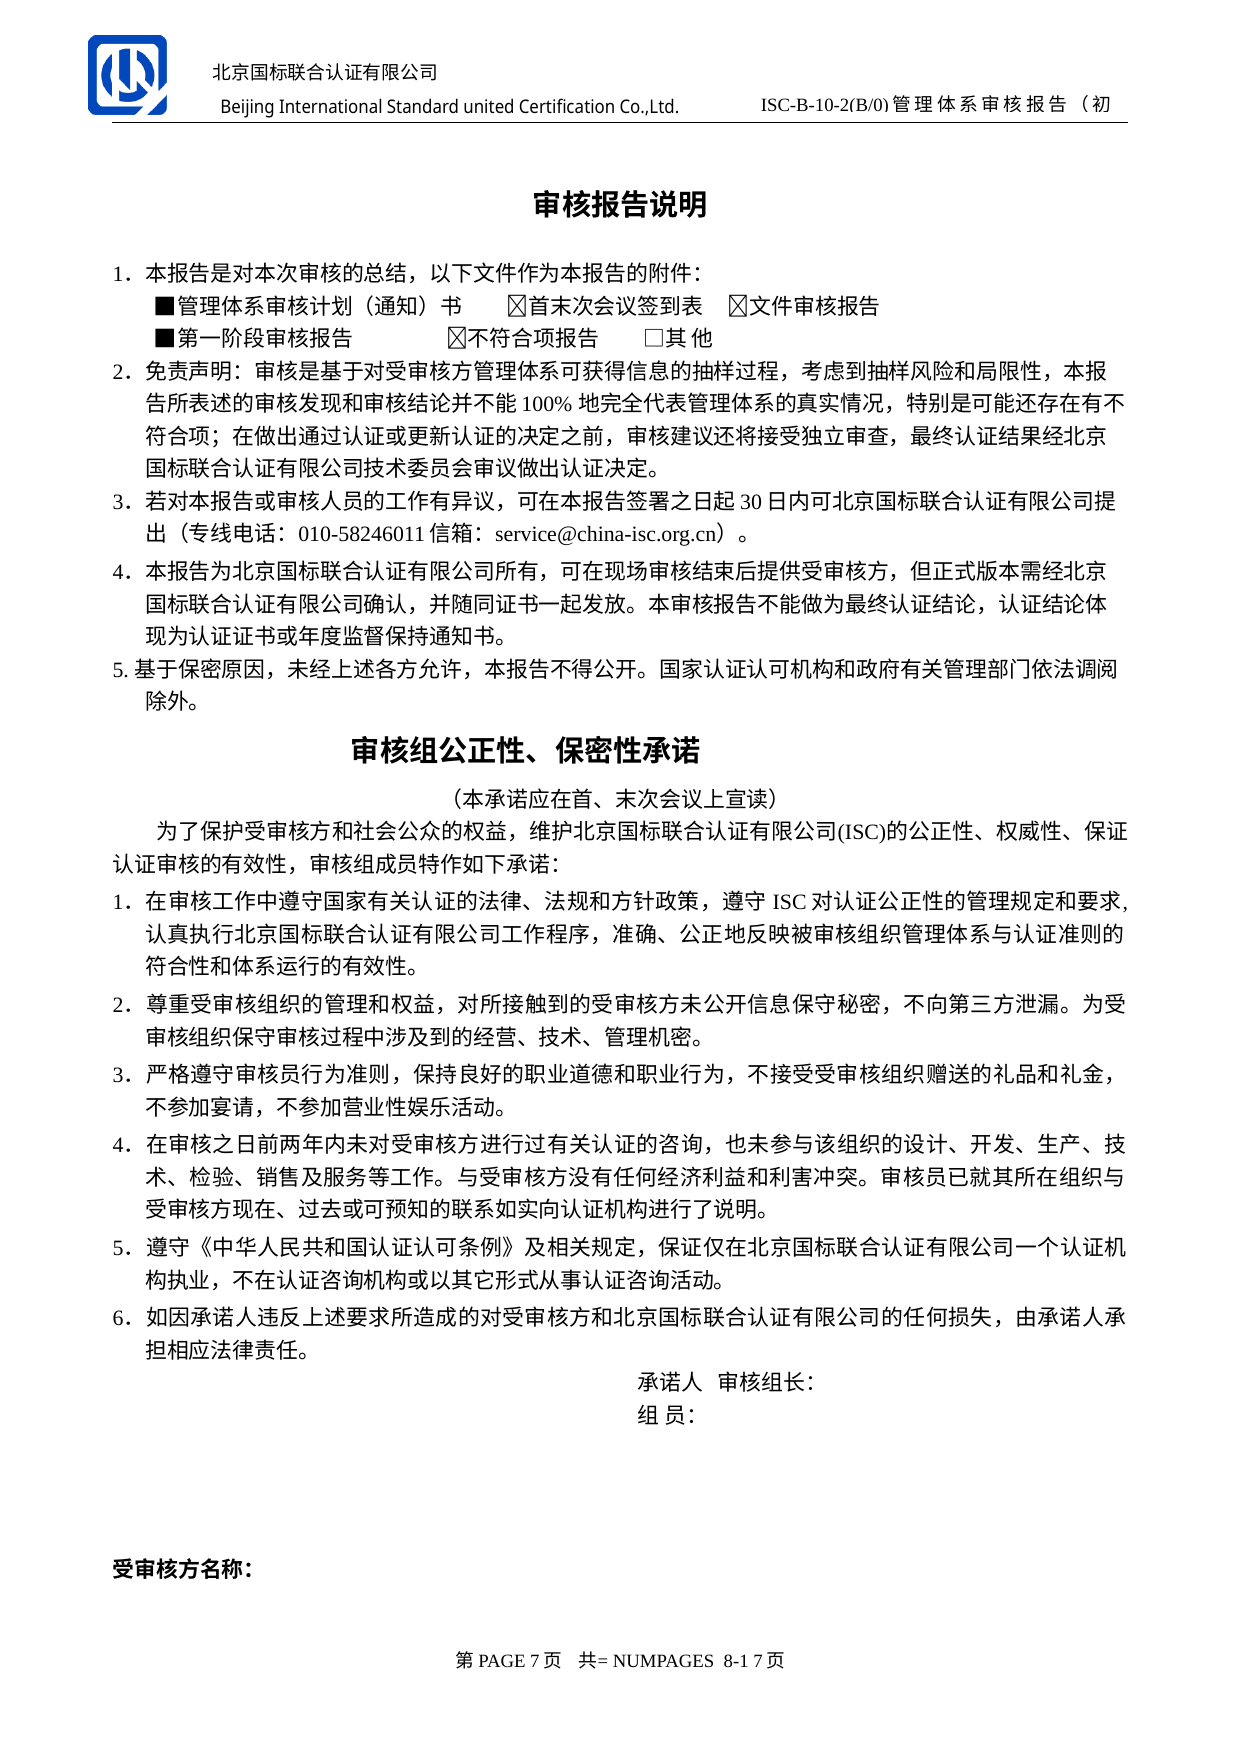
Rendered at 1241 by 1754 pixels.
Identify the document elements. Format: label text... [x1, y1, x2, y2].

text （本承诺应在首、末次会议上宣读） [145, 781, 1128, 814]
text 2．免责声明：审核是基于对受审核方管理体系可获得信息的抽样过程，考虑到抽样风险和局限性，本报告所表述的审核发现和审核结论并不能100% 地完全代表管理体系的真实情况，特别是可能还存在有不符合项；在做出通过认证或更新认证的决定之前，审核建议还将接受独立审查，最终认证结果经北京国标联合认证有限公司技术委员会审议做出认证决定。 [112, 353, 1128, 483]
text 审核组公正性、保密性承诺 [112, 716, 1128, 781]
text 2．尊重受审核组织的管理和权益，对所接触到的受审核方未公开信息保守秘密，不向第三方泄漏。为受审核组织保守审核过程中涉及到的经营、技术、管理机密。 [112, 987, 1128, 1052]
text 3．严格遵守审核员行为准则，保持良好的职业道德和职业行为，不接受受审核组织赠送的礼品和礼金，不参加宴请，不参加营业性娱乐活动。 [112, 1057, 1128, 1122]
text 1．本报告是对本次审核的总结，以下文件作为本报告的附件： [112, 256, 1128, 288]
picture [88, 35, 167, 115]
text 1．在审核工作中遵守国家有关认证的法律、法规和方针政策，遵守ISC对认证公正性的管理规定和要求, 认真执行北京国标联合认证有限公司工作程序，准确、公正地反映被审核组织管理体系与认证准则的符合性和体系运行的有效性。 [112, 884, 1128, 981]
text 为了保护受审核方和社会公众的权益，维护北京国标联合认证有限公司(ISC)的公正性、权威性、保证认证审核的有效性，审核组成员特作如下承诺： [112, 814, 1128, 879]
text 4．在审核之日前两年内未对受审核方进行过有关认证的咨询，也未参与该组织的设计、开发、生产、技术、检验、销售及服务等工作。与受审核方没有任何经济利益和利害冲突。审核员已就其所在组织与受审核方现在、过去或可预知的联系如实向认证机构进行了说明。 [112, 1127, 1128, 1224]
text 受审核方名称： [112, 1551, 1128, 1584]
text 4．本报告为北京国标联合认证有限公司所有，可在现场审核结束后提供受审核方，但正式版本需经北京国标联合认证有限公司确认，并随同证书一起发放。本审核报告不能做为最终认证结论，认证结论体现为认证证书或年度监督保持通知书。 [112, 554, 1128, 651]
text 5. 基于保密原因，未经上述各方允许，本报告不得公开。国家认证认可机构和政府有关管理部门依法调阅除外。 [112, 651, 1128, 716]
text 管理体系审核计划（通知）书 首末次会议签到表 文件审核报告 [112, 288, 1128, 321]
text 承诺人 审核组长： [112, 1365, 1128, 1397]
text 3．若对本报告或审核人员的工作有异议，可在本报告签署之日起30日内可北京国标联合认证有限公司提出（专线电话：010-58246011信箱：service@china-isc.org.cn）。 [112, 483, 1128, 548]
text 5．遵守《中华人民共和国认证认可条例》及相关规定，保证仅在北京国标联合认证有限公司一个认证机构执业，不在认证咨询机构或以其它形式从事认证咨询活动。 [112, 1230, 1128, 1295]
text 第一阶段审核报告 不符合项报告 □其 他 [112, 321, 1128, 353]
text 审核报告说明 [112, 170, 1128, 235]
text 6．如因承诺人违反上述要求所造成的对受审核方和北京国标联合认证有限公司的任何损失，由承诺人承担相应法律责任。 [112, 1300, 1128, 1365]
text 组 员： [112, 1397, 1128, 1430]
